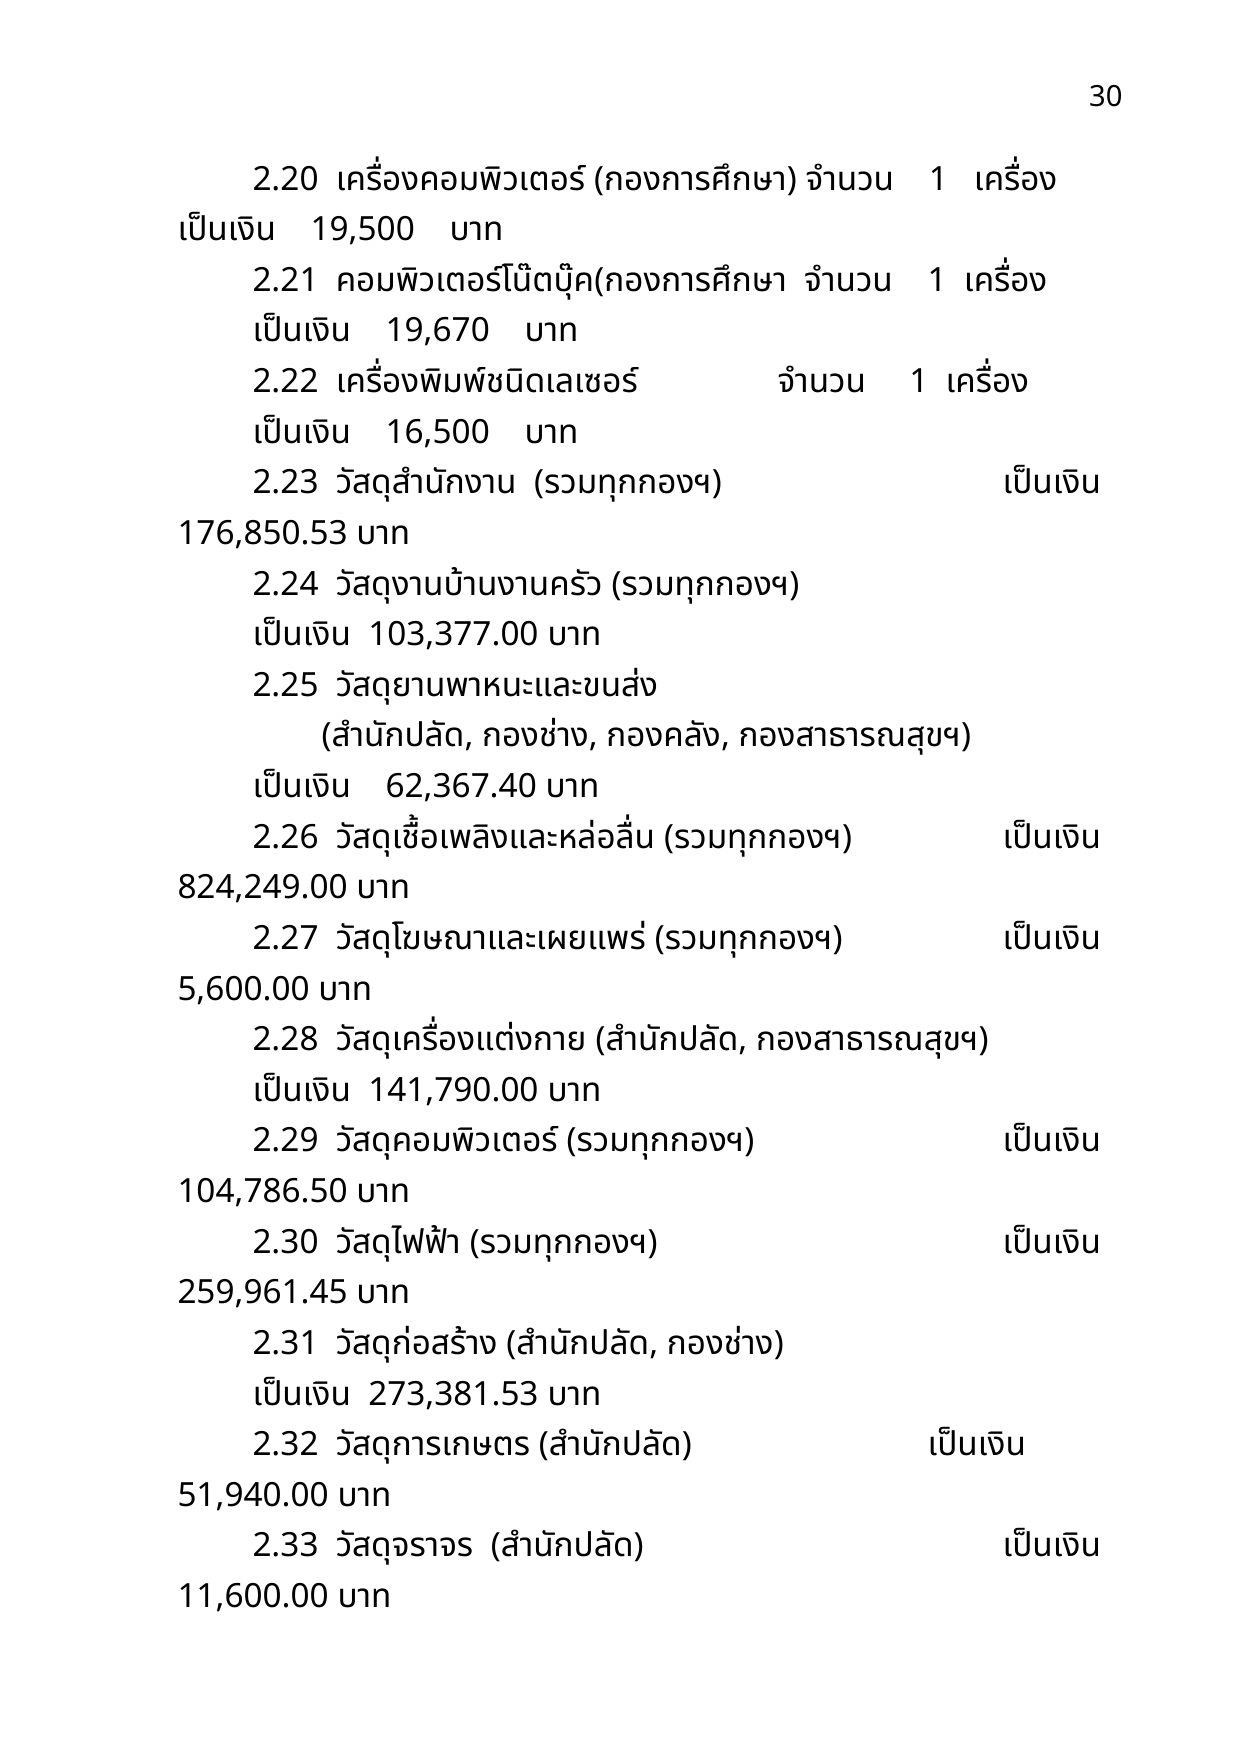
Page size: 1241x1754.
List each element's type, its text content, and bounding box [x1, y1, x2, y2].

text (สำนักปลัด, กองช่าง, กองคลัง, กองสาธารณสุขฯ) เป็นเงิน 62,367.40 บาท [177, 711, 1119, 812]
text 2.32 วัสดุการเกษตร (สำนักปลัด) เป็นเงิน 51,940.00 บาท [177, 1420, 1119, 1521]
text 2.28 วัสดุเครื่องแต่งกาย (สำนักปลัด, กองสาธารณสุขฯ) เป็นเงิน 141,790.00 บาท [177, 1015, 1119, 1116]
text 2.22 เครื่องพิมพ์ชนิดเลเซอร์ จำนวน 1 เครื่อง เป็นเงิน 16,500 บาท [177, 357, 1119, 458]
text 2.23 วัสดุสำนักงาน (รวมทุกกองฯ) เป็นเงิน 176,850.53 บาท [177, 458, 1119, 559]
text 2.31 วัสดุก่อสร้าง (สำนักปลัด, กองช่าง) เป็นเงิน 273,381.53 บาท [177, 1319, 1119, 1420]
text 2.33 วัสดุจราจร (สำนักปลัด) เป็นเงิน 11,600.00 บาท [177, 1521, 1119, 1622]
text 2.24 วัสดุงานบ้านงานครัว (รวมทุกกองฯ) เป็นเงิน 103,377.00 บาท [177, 559, 1119, 661]
text 2.20 เครื่องคอมพิวเตอร์ (กองการศึกษา) จำนวน 1 เครื่อง เป็นเงิน 19,500 บาท [177, 154, 1119, 256]
text 2.21 คอมพิวเตอร์โน๊ตบุ๊ค(กองการศึกษา จำนวน 1 เครื่อง เป็นเงิน 19,670 บาท [177, 256, 1119, 357]
text 2.25 วัสดุยานพาหนะและขนส่ง [177, 661, 1119, 711]
text 2.27 วัสดุโฆษณาและเผยแพร่ (รวมทุกกองฯ) เป็นเงิน 5,600.00 บาท [177, 914, 1119, 1015]
text 2.30 วัสดุไฟฟ้า (รวมทุกกองฯ) เป็นเงิน 259,961.45 บาท [177, 1217, 1119, 1319]
text 2.29 วัสดุคอมพิวเตอร์ (รวมทุกกองฯ) เป็นเงิน 104,786.50 บาท [177, 1116, 1119, 1217]
text 2.26 วัสดุเชื้อเพลิงและหล่อลื่น (รวมทุกกองฯ) เป็นเงิน 824,249.00 บาท [177, 812, 1119, 914]
